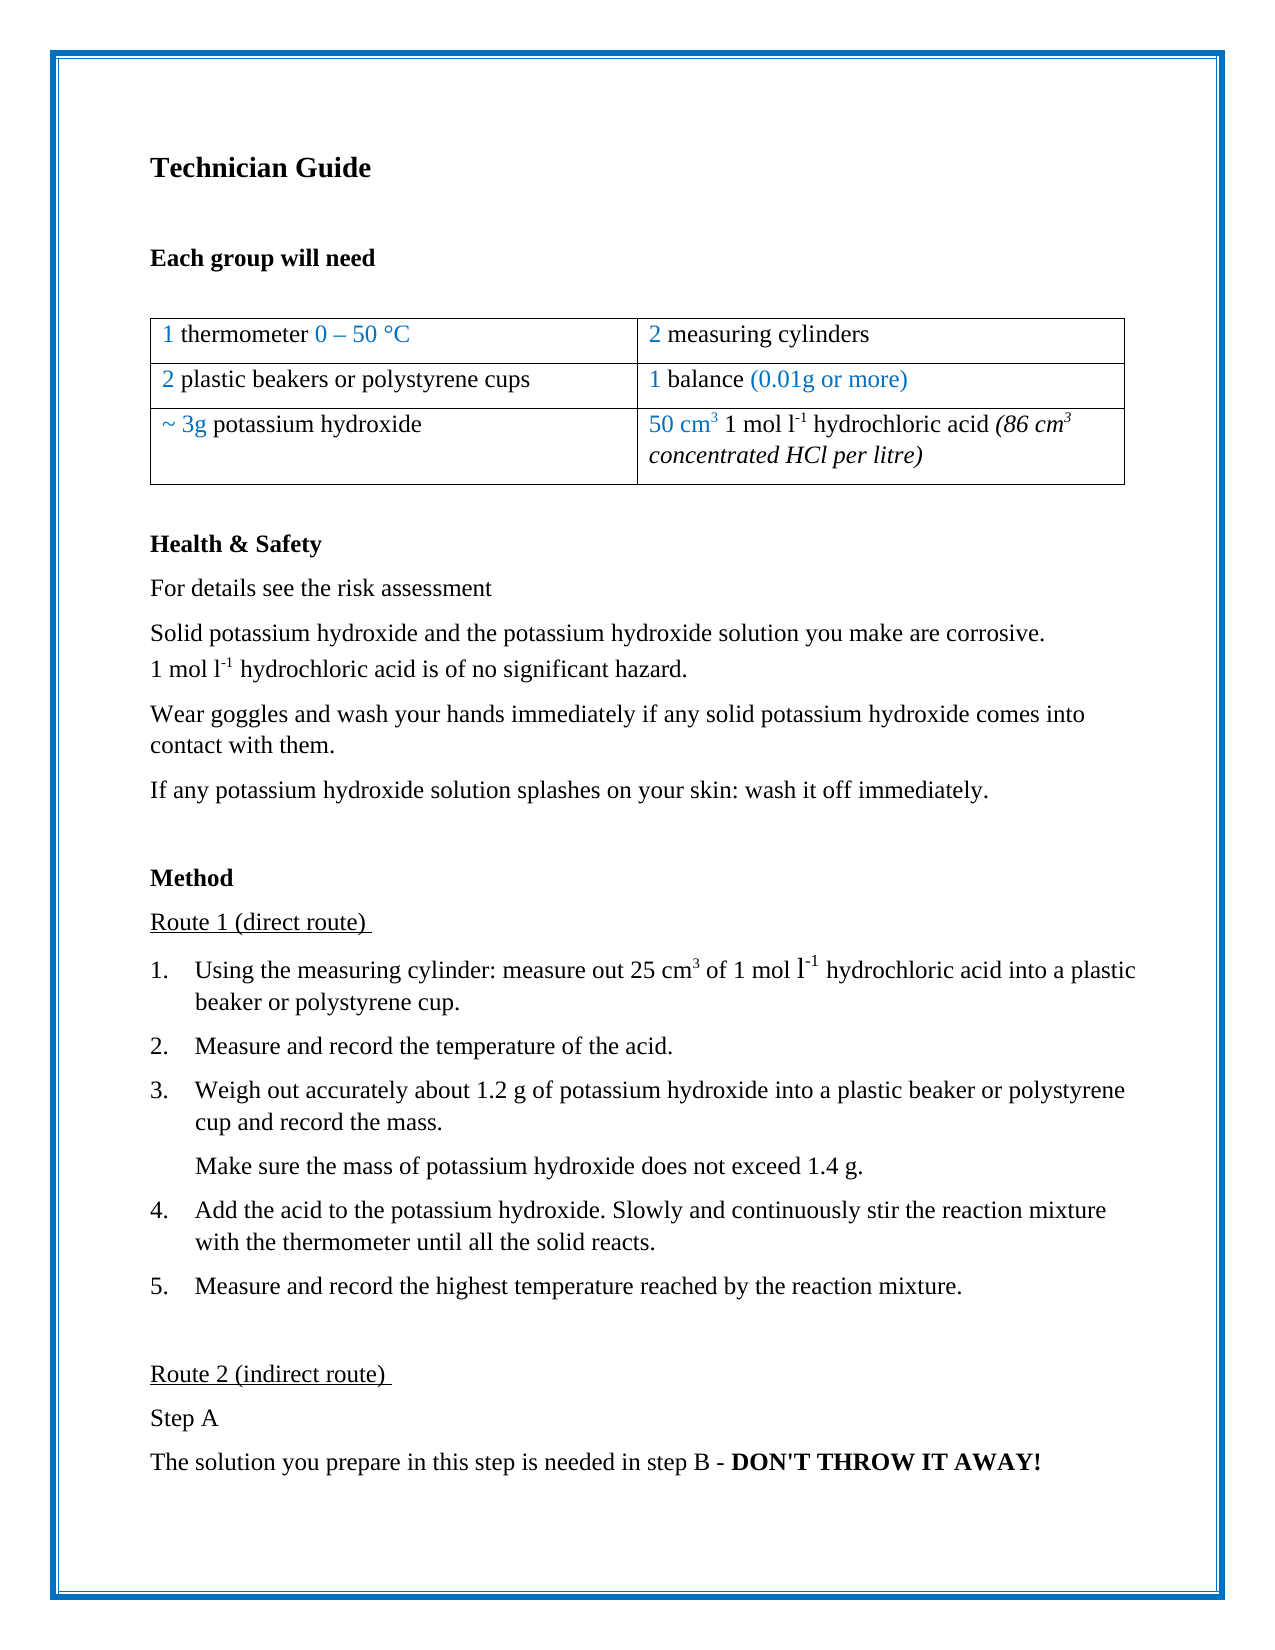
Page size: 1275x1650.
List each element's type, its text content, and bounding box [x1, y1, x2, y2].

table_cell 1 balance (0.01g or more) [638, 364, 1124, 408]
list Add the acid to the potassium hydroxide. Slowly and continuously stir the reaction mixture with the thermometer until all the solid reacts. [150, 1195, 1137, 1255]
table_cell 50 cm3 1 mol l-1 hydrochloric acid (86 cm3 concentrated HCl per litre) [638, 409, 1124, 484]
text Health & Safety [150, 529, 1137, 558]
table_header 2 measuring cylinders [638, 319, 1124, 363]
text Wear goggles and wash your hands immediately if any solid potassium hydroxide comes into contact with them. [150, 699, 1137, 759]
list Weigh out accurately about 1.2 g of potassium hydroxide into a plastic beaker or polystyrene cup and record the mass. [150, 1075, 1137, 1136]
list Make sure the mass of potassium hydroxide does not exceed 1.4 g. [195, 1151, 1137, 1180]
text Solid potassium hydroxide and the potassium hydroxide solution you make are corrosive. 1 mol l-1 hydrochloric acid is of no significant hazard. [150, 618, 1137, 683]
list Measure and record the highest temperature reached by the reaction mixture. [150, 1271, 1137, 1299]
text Route 2 (indirect route) [150, 1359, 1137, 1388]
table_cell ~ 3g potassium hydroxide [151, 409, 637, 484]
text Route 1 (direct route) [150, 907, 1137, 936]
text Technician Guide [150, 150, 1137, 183]
list Using the measuring cylinder: measure out 25 cm3 of 1 mol l-1 hydrochloric acid into a plastic beaker or polystyrene cup. [150, 951, 1137, 1016]
table_header 1 thermometer 0 – 50 °C [151, 319, 637, 363]
text If any potassium hydroxide solution splashes on your skin: wash it off immediately. [150, 775, 1137, 803]
list Measure and record the temperature of the acid. [150, 1031, 1137, 1060]
text For details see the risk assessment [150, 573, 1137, 602]
text The solution you prepare in this step is needed in step B - DON'T THROW IT AWAY! [150, 1447, 1137, 1476]
text Method [150, 863, 1137, 892]
text Each group will need [150, 243, 1137, 303]
table_cell 2 plastic beakers or polystyrene cups [151, 364, 637, 408]
text Step A [150, 1403, 1137, 1432]
